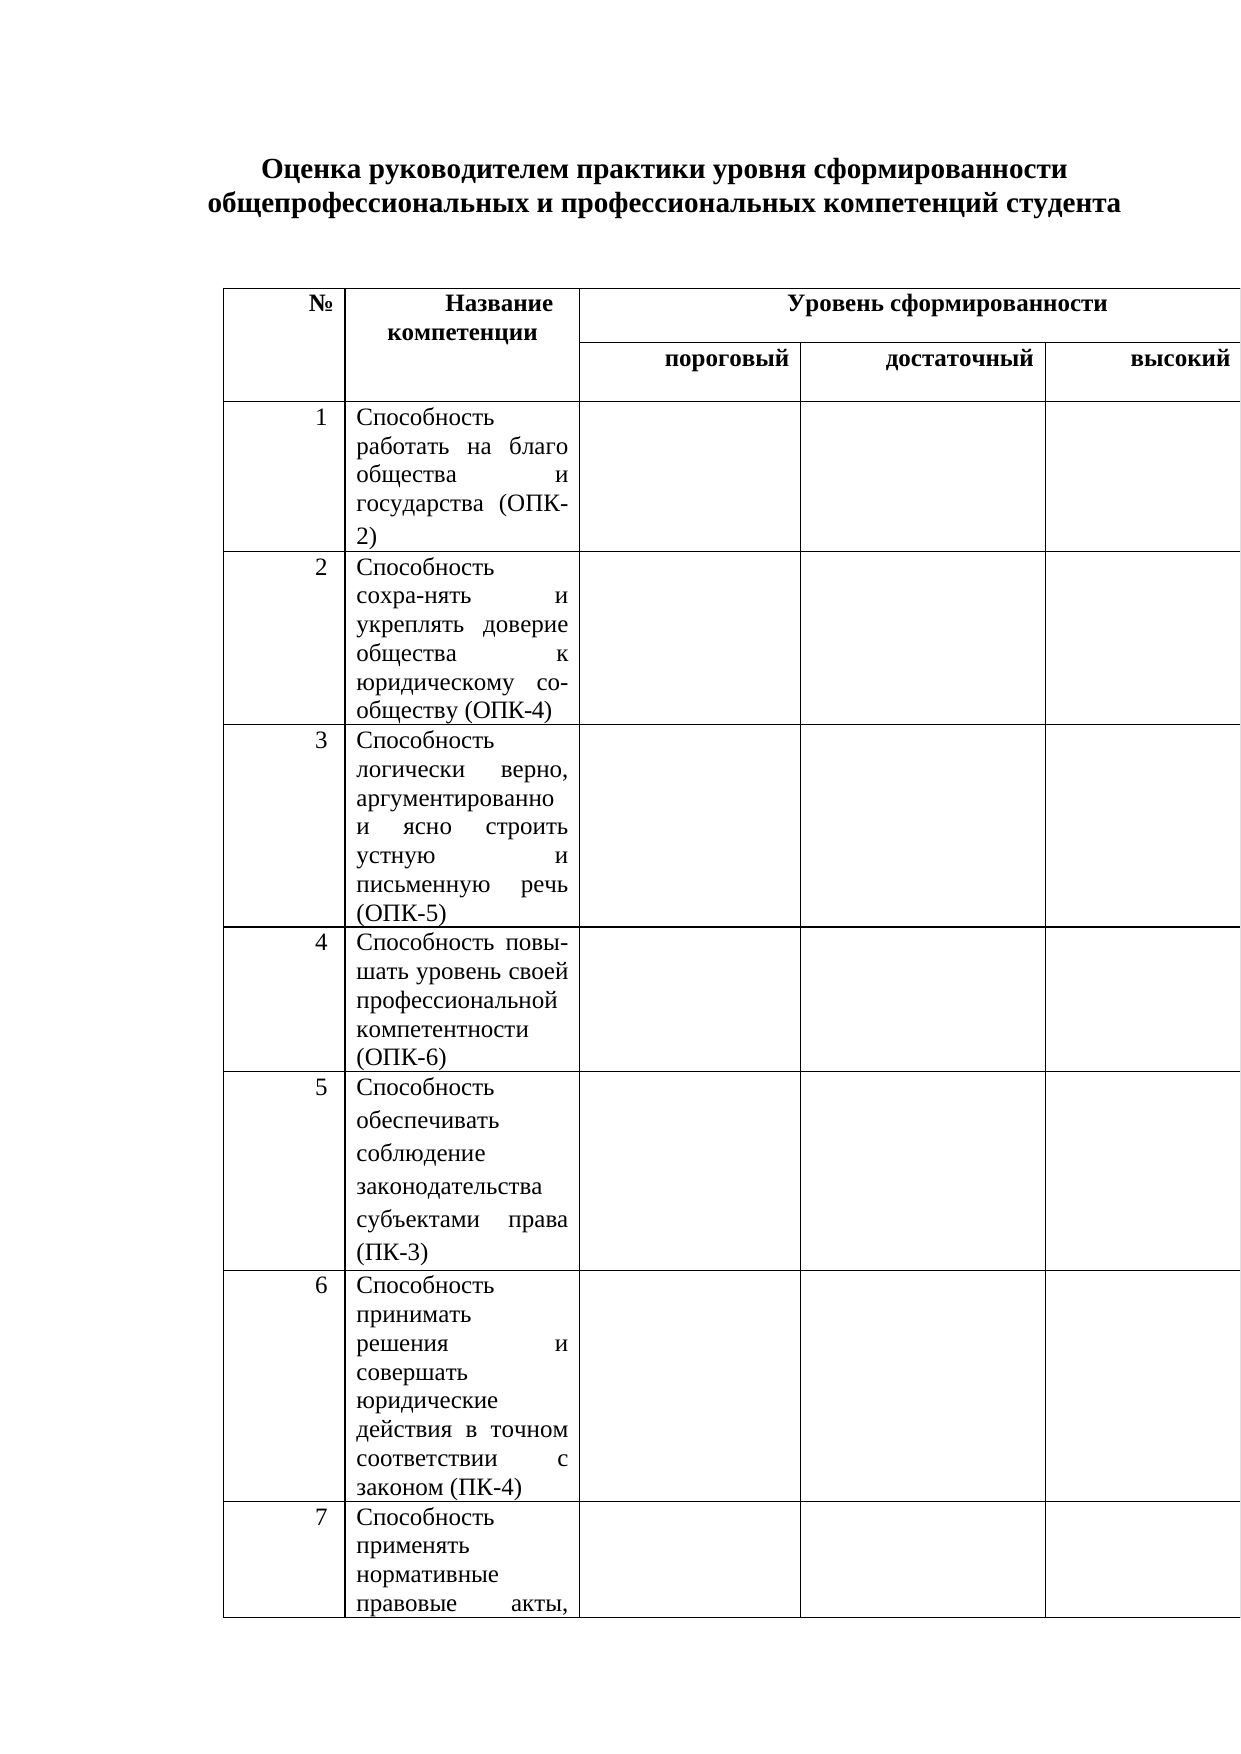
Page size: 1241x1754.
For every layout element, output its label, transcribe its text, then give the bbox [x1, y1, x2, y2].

table_header [0, 286, 1240, 1619]
text Оценка руководителем практики уровня сформированности [177, 152, 1152, 185]
text общепрофессиональных и профессиональных компетенций студента [177, 185, 1152, 219]
